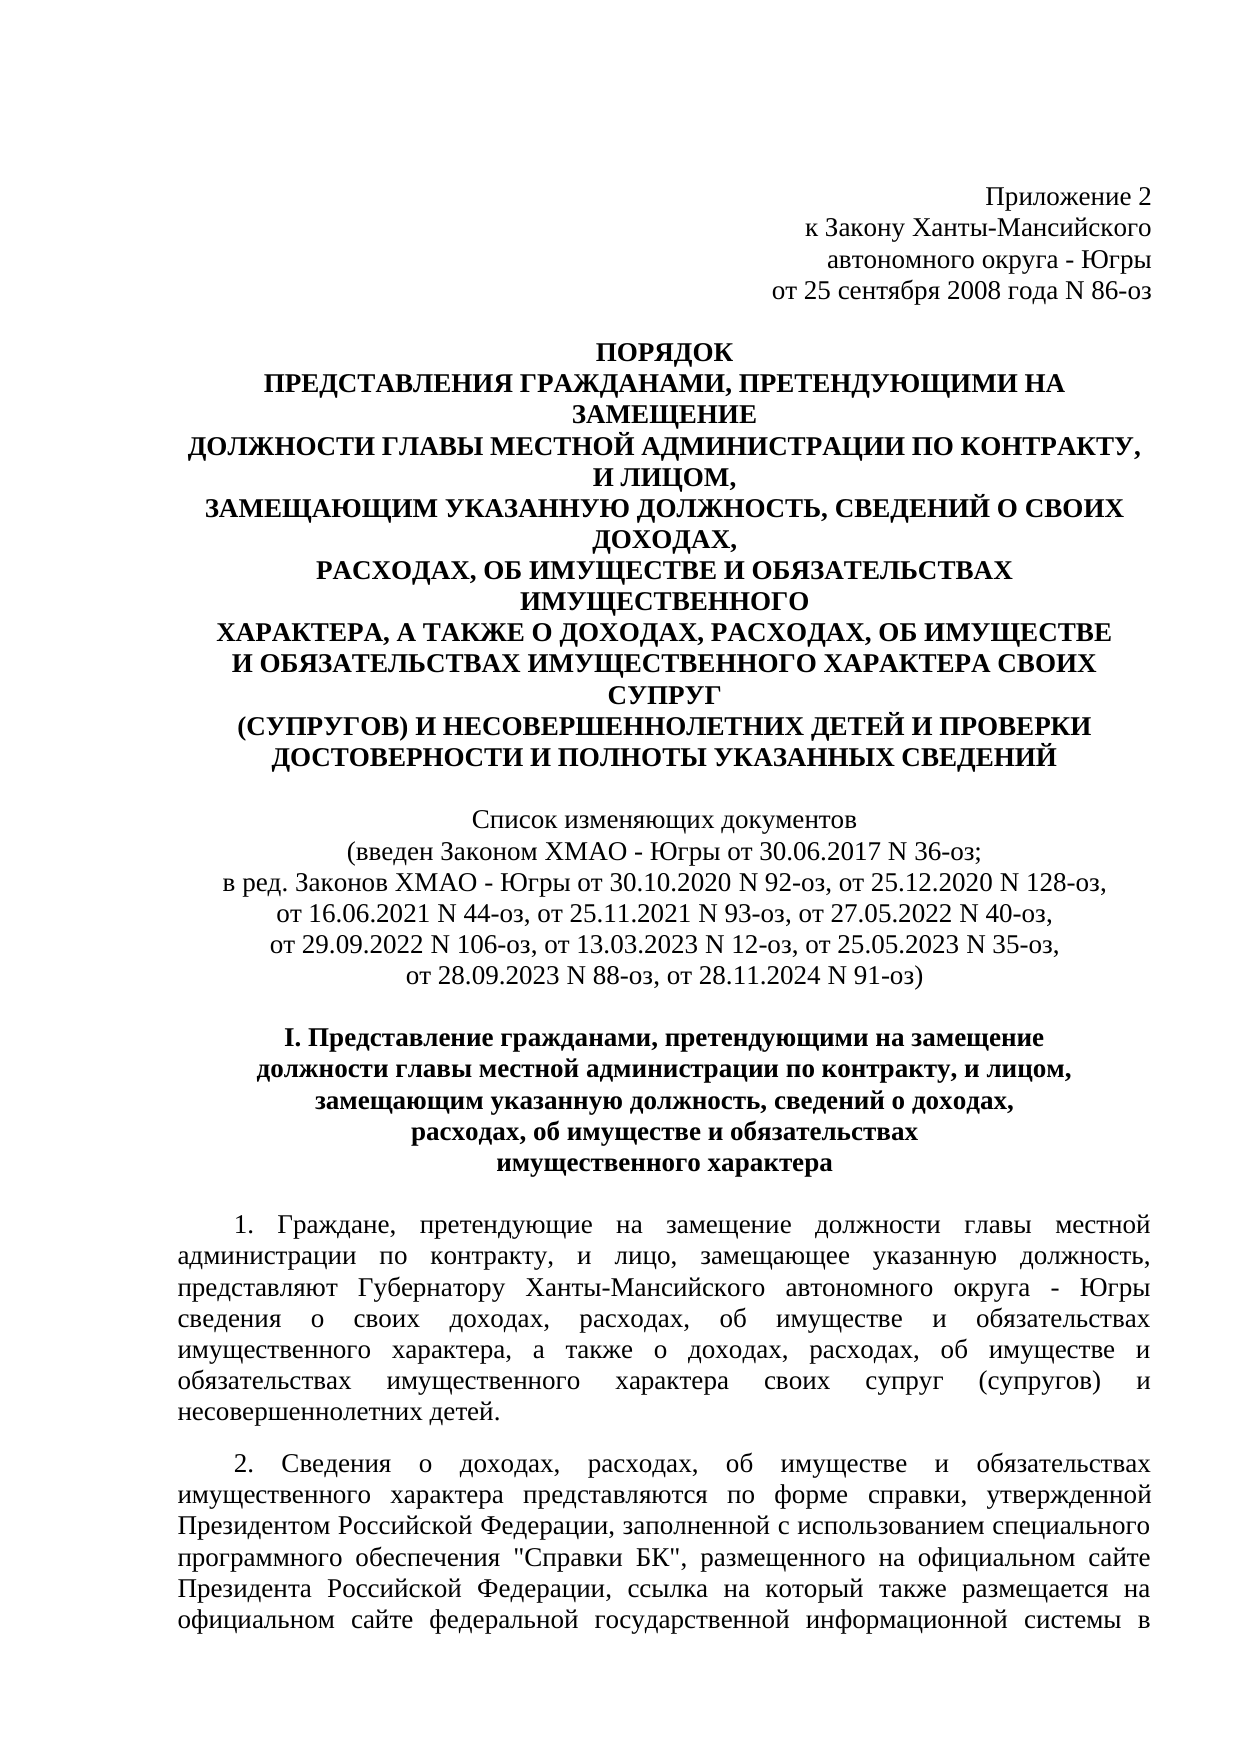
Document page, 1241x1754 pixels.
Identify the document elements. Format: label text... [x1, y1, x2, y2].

text от 16.06.2021 N 44-оз, от 25.11.2021 N 93-оз, от 27.05.2022 N 40-оз, [177, 897, 1152, 928]
title должности главы местной администрации по контракту, и лицом, [177, 1053, 1152, 1084]
text от 25 сентября 2008 года N 86-оз [177, 274, 1152, 305]
title ПОРЯДОК [177, 336, 1152, 367]
title ПРЕДСТАВЛЕНИЯ ГРАЖДАНАМИ, ПРЕТЕНДУЮЩИМИ НА ЗАМЕЩЕНИЕ [177, 367, 1152, 429]
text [177, 1447, 1152, 1634]
title ЗАМЕЩАЮЩИМ УКАЗАННУЮ ДОЛЖНОСТЬ, СВЕДЕНИЙ О СВОИХ ДОХОДАХ, [177, 492, 1152, 554]
title расходах, об имуществе и обязательствах [177, 1115, 1152, 1146]
title (СУПРУГОВ) И НЕСОВЕРШЕННОЛЕТНИХ ДЕТЕЙ И ПРОВЕРКИ [177, 710, 1152, 741]
text Приложение 2 [177, 180, 1152, 212]
title имущественного характера [177, 1146, 1152, 1177]
title РАСХОДАХ, ОБ ИМУЩЕСТВЕ И ОБЯЗАТЕЛЬСТВАХ ИМУЩЕСТВЕННОГО [177, 554, 1152, 616]
title ДОЛЖНОСТИ ГЛАВЫ МЕСТНОЙ АДМИНИСТРАЦИИ ПО КОНТРАКТУ, И ЛИЦОМ, [177, 429, 1152, 492]
text к Закону Ханты-Мансийского [177, 212, 1152, 243]
title ХАРАКТЕРА, А ТАКЖЕ О ДОХОДАХ, РАСХОДАХ, ОБ ИМУЩЕСТВЕ [177, 616, 1152, 648]
text в ред. Законов ХМАО - Югры от 30.10.2020 N 92-оз, от 25.12.2020 N 128-оз, [177, 866, 1152, 897]
text автономного округа - Югры [177, 243, 1152, 274]
title ДОСТОВЕРНОСТИ И ПОЛНОТЫ УКАЗАННЫХ СВЕДЕНИЙ [177, 741, 1152, 772]
text 1. Граждане, претендующие на замещение должности главы местной администрации по контракту, и лицо, замещающее указанную должность, представляют Губернатору Ханты-Мансийского автономного округа - Югры сведения о своих доходах, расходах, об имуществе и обязательствах имущественного характера, а также о доходах, расходах, об имуществе и обязательствах имущественного характера своих супруг (супругов) и несовершеннолетних детей. [177, 1208, 1152, 1426]
text (введен Законом ХМАО - Югры от 30.06.2017 N 36-оз; [177, 834, 1152, 866]
title I. Представление гражданами, претендующими на замещение [177, 1021, 1152, 1053]
text от 28.09.2023 N 88-оз, от 28.11.2024 N 91-оз) [177, 959, 1152, 990]
text от 29.09.2022 N 106-оз, от 13.03.2023 N 12-оз, от 25.05.2023 N 35-оз, [177, 928, 1152, 959]
title И ОБЯЗАТЕЛЬСТВАХ ИМУЩЕСТВЕННОГО ХАРАКТЕРА СВОИХ СУПРУГ [177, 648, 1152, 710]
text Список изменяющих документов [177, 803, 1152, 834]
title замещающим указанную должность, сведений о доходах, [177, 1084, 1152, 1115]
